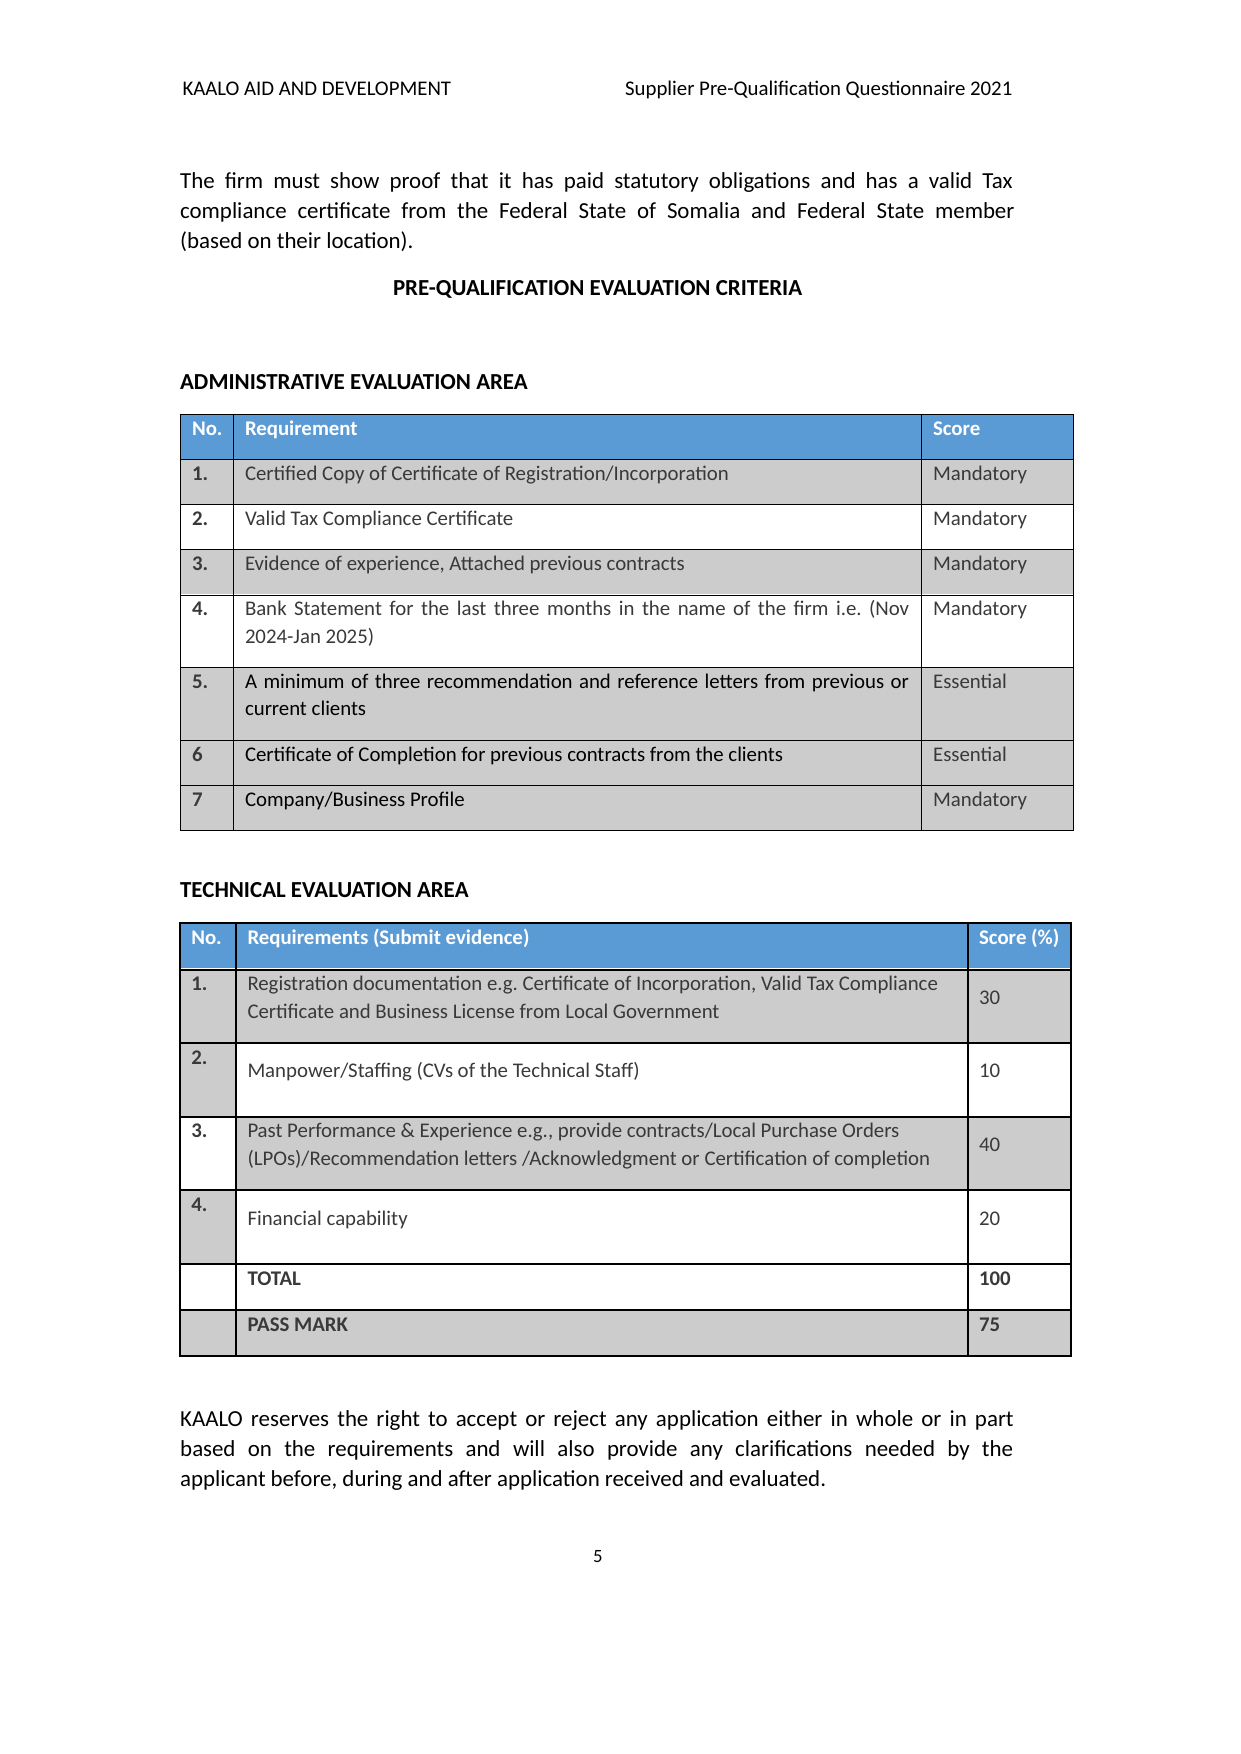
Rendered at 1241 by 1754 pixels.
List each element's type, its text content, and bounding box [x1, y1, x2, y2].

table_cell Valid Tax Compliance Certificate [234, 505, 921, 549]
subtitle TECHNICAL EVALUATION AREA [180, 875, 1015, 903]
table_header Requirements (Submit evidence) [237, 924, 967, 968]
table_header No. [181, 415, 233, 459]
table_cell [181, 1044, 235, 1116]
table_cell 3. [181, 550, 233, 594]
table_cell Certified Copy of Certificate of Registration/Incorporation [234, 460, 921, 504]
table_cell Registration documentation e.g. Certificate of Incorporation, Valid Tax Compliance Certificate and Business License from Local Government [237, 971, 967, 1042]
table_cell 75 [969, 1311, 1070, 1355]
subtitle ADMINISTRATIVE EVALUATION AREA [180, 367, 1015, 395]
table_cell [181, 1311, 235, 1355]
table_cell Mandatory [922, 786, 1073, 830]
table_cell Bank Statement for the last three months in the name of the firm i.e. (Nov 2024-Jan 2025) [234, 596, 921, 667]
table_cell 2. [181, 505, 233, 549]
text KAALO reserves the right to accept or reject any application either in whole or in part based on the requirements and will also provide any clarifications needed by the applicant before, during and after application received and evaluated. [180, 1404, 1015, 1492]
table_cell Manpower/Staffing (CVs of the Technical Staff) [237, 1044, 967, 1116]
table_cell 30 [969, 971, 1070, 1042]
table_cell 40 [969, 1118, 1070, 1189]
table_header Requirement [234, 415, 921, 459]
table_header Score (%) [969, 924, 1070, 968]
table_cell Mandatory [922, 505, 1073, 549]
table_cell Past Performance & Experience e.g., provide contracts/Local Purchase Orders (LPOs)/Recommendation letters /Acknowledgment or Certification of completion [237, 1118, 967, 1189]
table_cell Company/Business Profile [234, 786, 921, 830]
table_cell 7 [181, 786, 233, 830]
table_cell Evidence of experience, Attached previous contracts [234, 550, 921, 594]
table_cell [181, 1118, 235, 1189]
table_cell TOTAL [237, 1265, 967, 1309]
table_cell Mandatory [922, 596, 1073, 667]
table_cell 6 [181, 741, 233, 785]
table_cell 10 [969, 1044, 1070, 1116]
subtitle PRE-QUALIFICATION EVALUATION CRITERIA [180, 273, 1015, 301]
table_header Score [922, 415, 1073, 459]
text The firm must show proof that it has paid statutory obligations and has a valid Tax compliance certificate from the Federal State of Somalia and Federal State member (based on their location). [180, 166, 1015, 254]
table_header No. [181, 924, 235, 968]
table_cell 1. [181, 460, 233, 504]
table_cell 20 [969, 1191, 1070, 1263]
table_cell A minimum of three recommendation and reference letters from previous or current clients [234, 668, 921, 740]
table_cell [181, 1191, 235, 1263]
table_cell Mandatory [922, 460, 1073, 504]
table_cell [181, 1265, 235, 1309]
table_cell 4. [181, 596, 233, 667]
table_cell PASS MARK [237, 1311, 967, 1355]
table_cell Certificate of Completion for previous contracts from the clients [234, 741, 921, 785]
table_cell 100 [969, 1265, 1070, 1309]
table_cell Essential [922, 668, 1073, 740]
table_cell Mandatory [922, 550, 1073, 594]
table_cell [181, 971, 235, 1042]
table_cell Essential [922, 741, 1073, 785]
table_cell 5. [181, 668, 233, 740]
table_cell Financial capability [237, 1191, 967, 1263]
